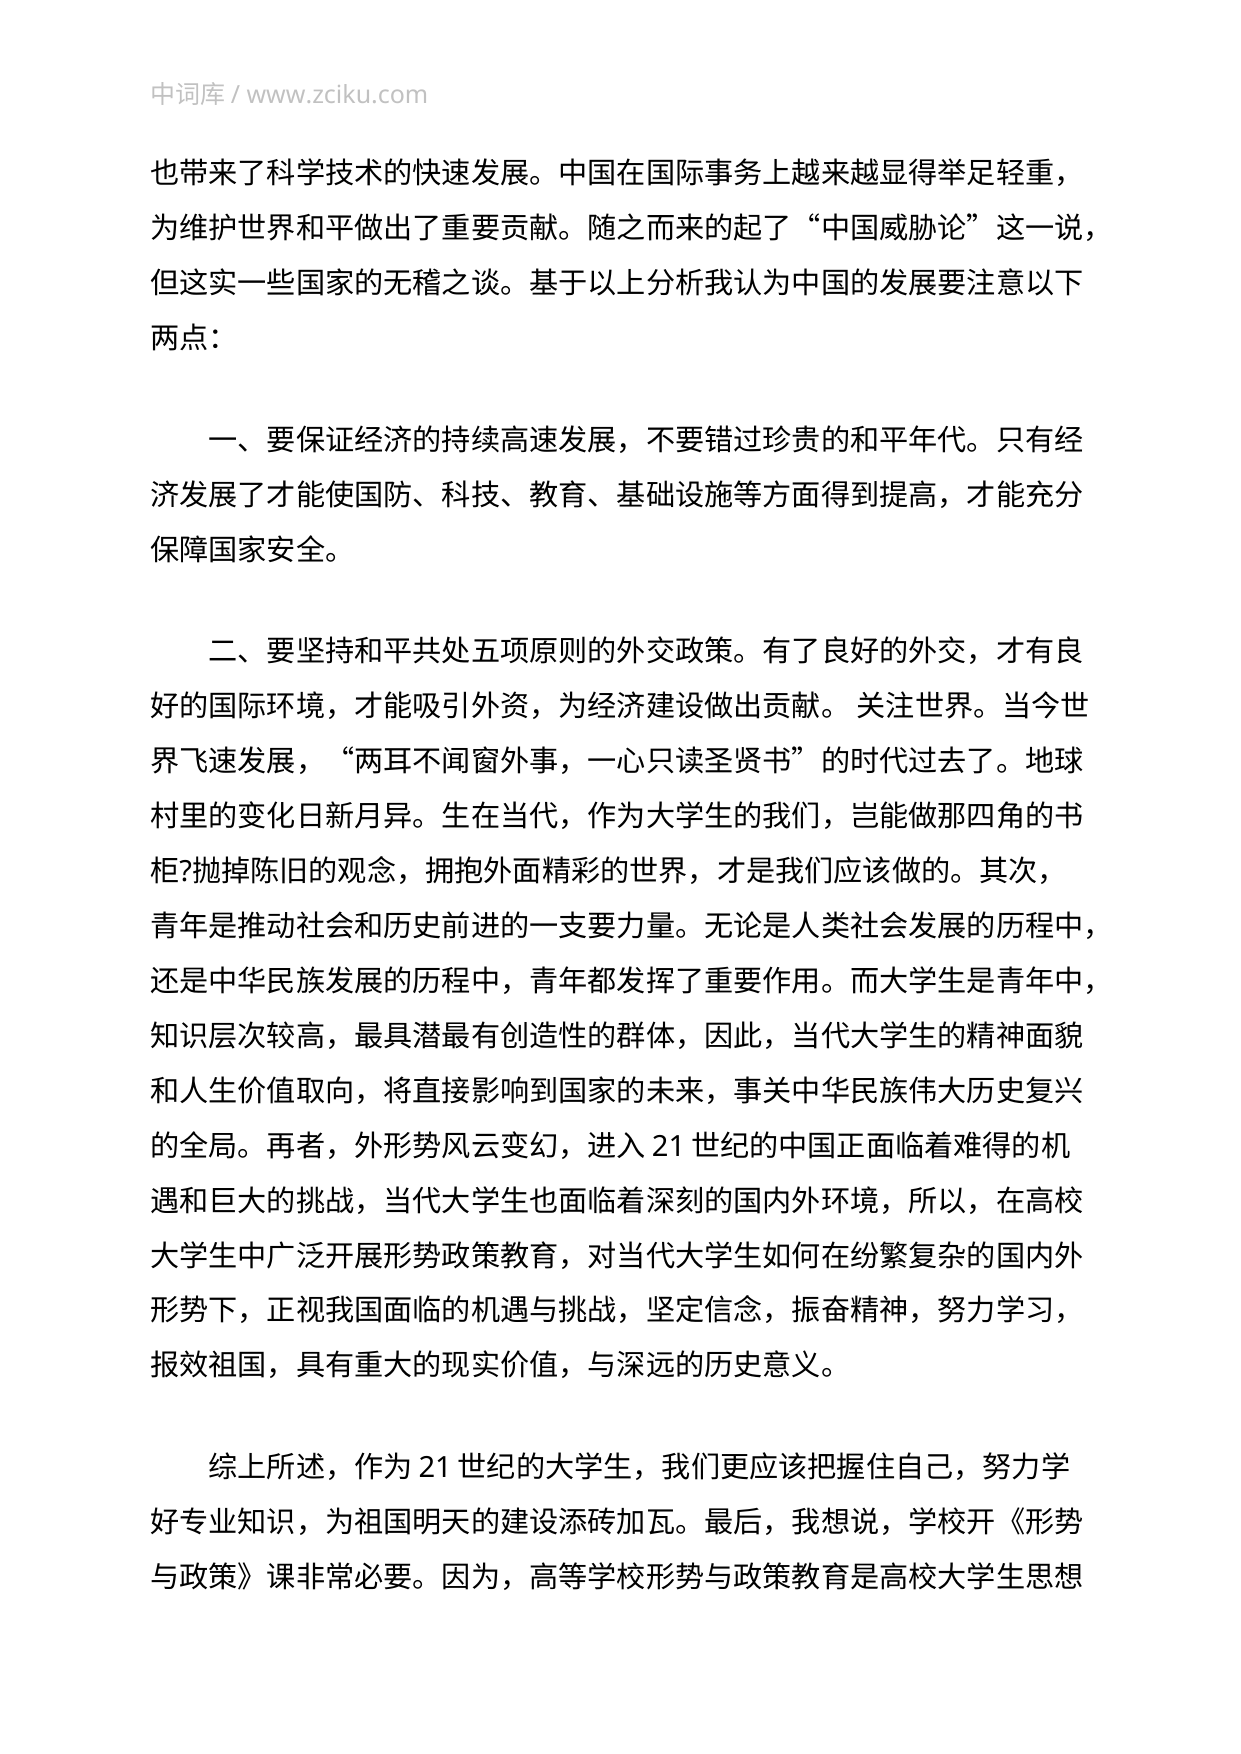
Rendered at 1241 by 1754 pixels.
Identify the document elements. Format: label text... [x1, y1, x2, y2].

text 一、要保证经济的持续高速发展，不要错过珍贵的和平年代。只有经济发展了才能使国防、科技、教育、基础设施等方面得到提高，才能充分保障国家安全。 [150, 416, 1090, 568]
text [150, 150, 1090, 357]
text 二、要坚持和平共处五项原则的外交政策。有了良好的外交，才有良好的国际环境，才能吸引外资，为经济建设做出贡献。 关注世界。当今世界飞速发展，“两耳不闻窗外事，一心只读圣贤书”的时代过去了。地球村里的变化日新月异。生在当代，作为大学生的我们，岂能做那四角的书柜?抛掉陈旧的观念，拥抱外面精彩的世界，才是我们应该做的。其次，青年是推动社会和历史前进的一支要力量。无论是人类社会发展的历程中，还是中华民族发展的历程中，青年都发挥了重要作用。而大学生是青年中，知识层次较高，最具潜最有创造性的群体，因此，当代大学生的精神面貌和人生价值取向，将直接影响到国家的未来，事关中华民族伟大历史复兴的全局。再者，外形势风云变幻，进入21世纪的中国正面临着难得的机遇和巨大的挑战，当代大学生也面临着深刻的国内外环境，所以，在高校大学生中广泛开展形势政策教育，对当代大学生如何在纷繁复杂的国内外形势下，正视我国面临的机遇与挑战，坚定信念，振奋精神，努力学习，报效祖国，具有重大的现实价值，与深远的历史意义。 [150, 628, 1090, 1384]
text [150, 1444, 1090, 1596]
